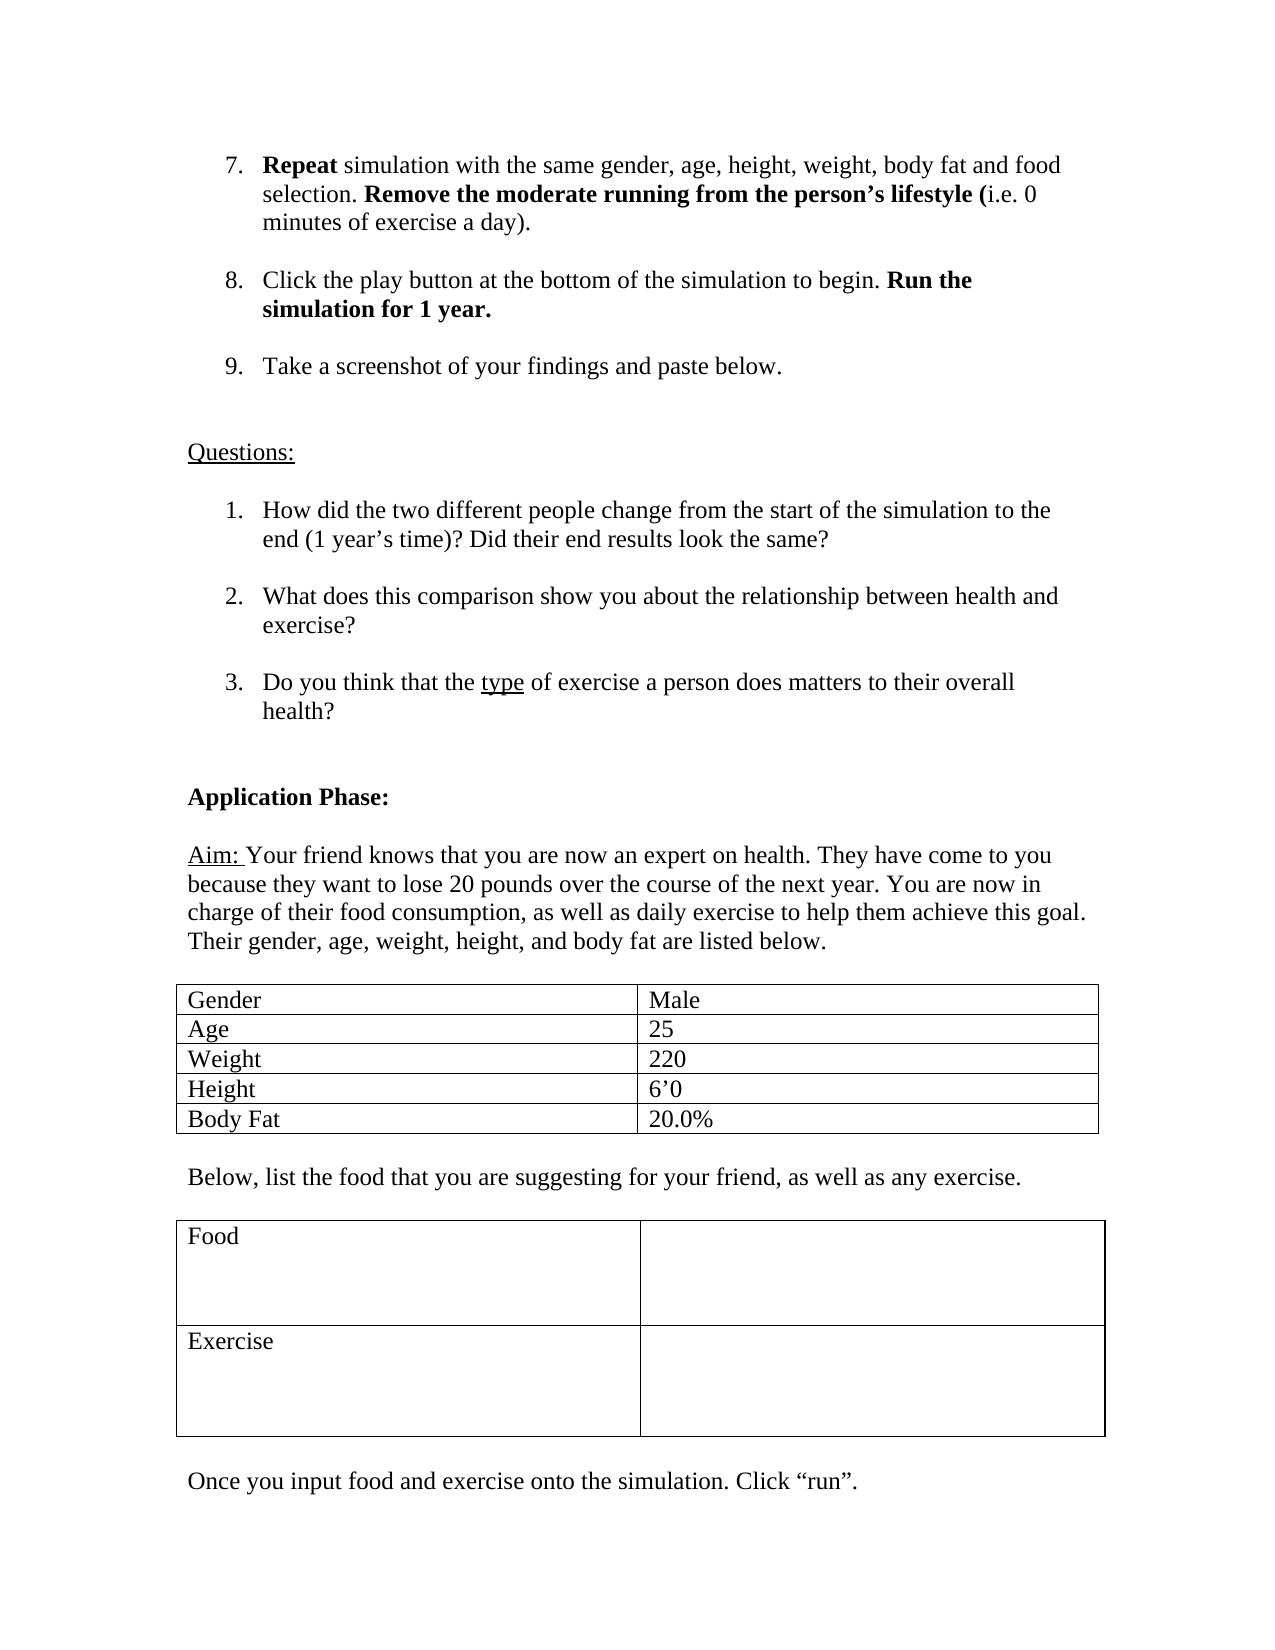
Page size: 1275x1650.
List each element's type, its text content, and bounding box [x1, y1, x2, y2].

table_header Male [638, 985, 1098, 1013]
list How did the two different people change from the start of the simulation to the end (1 year’s time)? Did their end results look the same? [225, 495, 1087, 552]
list Take a screenshot of your findings and paste below. [225, 351, 1087, 380]
table_cell Height [177, 1074, 637, 1103]
text Questions: [187, 437, 1087, 466]
text Once you input food and exercise onto the simulation. Click “run”. [187, 1466, 1087, 1494]
table_cell 20.0% [638, 1104, 1098, 1133]
table_cell 6’0 [638, 1074, 1098, 1103]
list What does this comparison show you about the relationship between health and exercise? [225, 581, 1087, 639]
table_header Gender [177, 985, 637, 1013]
table_cell [641, 1326, 1104, 1436]
list Repeat simulation with the same gender, age, height, weight, body fat and food selection. Remove the moderate running from the person’s lifestyle (i.e. 0 minutes of exercise a day). [225, 150, 1087, 236]
list Click the play button at the bottom of the simulation to begin. Run the simulation for 1 year. [225, 265, 1087, 322]
table_cell 25 [638, 1015, 1098, 1043]
table_cell Age [177, 1015, 637, 1043]
text Aim: Your friend knows that you are now an expert on health. They have come to you because they want to lose 20 pounds over the course of the next year. You are now in charge of their food consumption, as well as daily exercise to help them achieve this goal. Their gender, age, weight, height, and body fat are listed below. [187, 840, 1087, 955]
table_cell Body Fat [177, 1104, 637, 1133]
text Below, list the food that you are suggesting for your friend, as well as any exercise. [187, 1162, 1087, 1191]
list Do you think that the type of exercise a person does matters to their overall health? [225, 667, 1087, 725]
table_header Food [177, 1221, 640, 1325]
table_cell Exercise [177, 1326, 640, 1436]
table_header [641, 1221, 1104, 1325]
table_cell Weight [177, 1044, 637, 1073]
text Application Phase: [187, 782, 1087, 811]
table_cell 220 [638, 1044, 1098, 1073]
